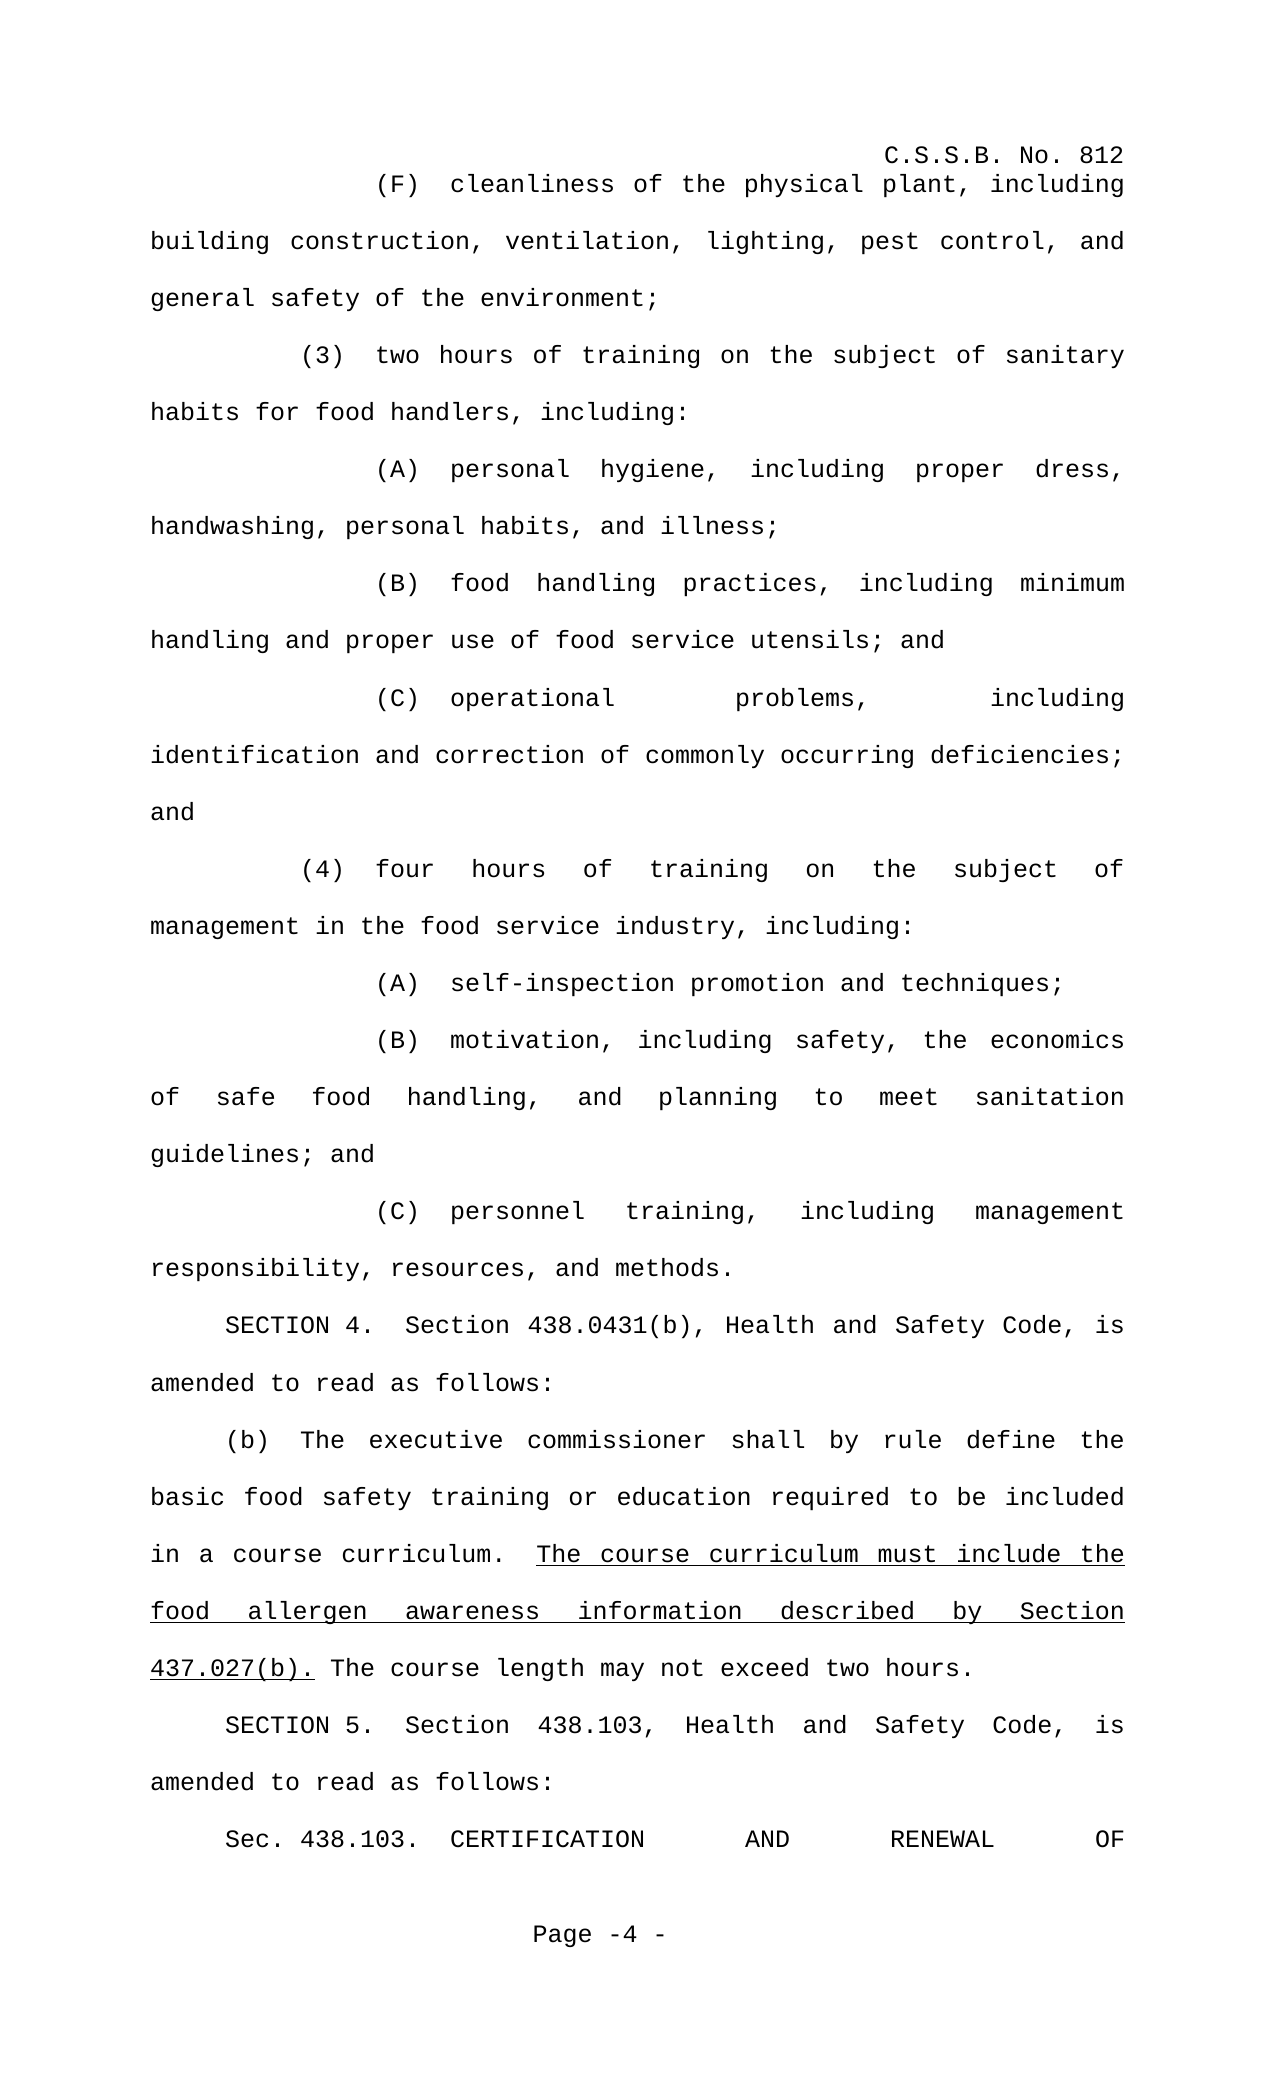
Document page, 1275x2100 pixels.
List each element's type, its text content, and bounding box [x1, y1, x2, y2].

text (b) The executive commissioner shall by rule define the basic food safety training or education required to be included in a course curriculum. The course curriculum must include the food allergen awareness information described by Section 437.027(b). The course length may not exceed two hours. [150, 1427, 1125, 1622]
text (C) operational problems, including identification and correction of commonly occurring deficiencies; and [150, 685, 1125, 828]
text (3) two hours of training on the subject of sanitary habits for food handlers, including: [150, 342, 1125, 428]
text (A) personal hygiene, including proper dress, handwashing, personal habits, and illness; [150, 457, 1125, 542]
text SECTION 5. Section 438.103, Health and Safety Code, is amended to read as follows: [150, 1712, 1125, 1798]
text (B) motivation, including safety, the economics of safe food handling, and planning to meet sanitation guidelines; and [150, 1027, 1125, 1170]
text (A) self-inspection promotion and techniques; [150, 970, 1125, 999]
text (b) The executive commissioner shall by rule define the basic food safety training or education required to be included in a course curriculum. The course curriculum must include the food allergen awareness information described by Section 437.027(b). The course length may not exceed two hours. [150, 1623, 1125, 1684]
text (4) four hours of training on the subject of management in the food service industry, including: [150, 856, 1125, 942]
text (F) cleanliness of the physical plant, including building construction, ventilation, lighting, pest control, and general safety of the environment; [150, 171, 1125, 314]
text (B) food handling practices, including minimum handling and proper use of food service utensils; and [150, 571, 1125, 656]
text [150, 1827, 1125, 1855]
text SECTION 4. Section 438.0431(b), Health and Safety Code, is amended to read as follows: [150, 1313, 1125, 1398]
text (C) personnel training, including management responsibility, resources, and methods. [150, 1199, 1125, 1284]
